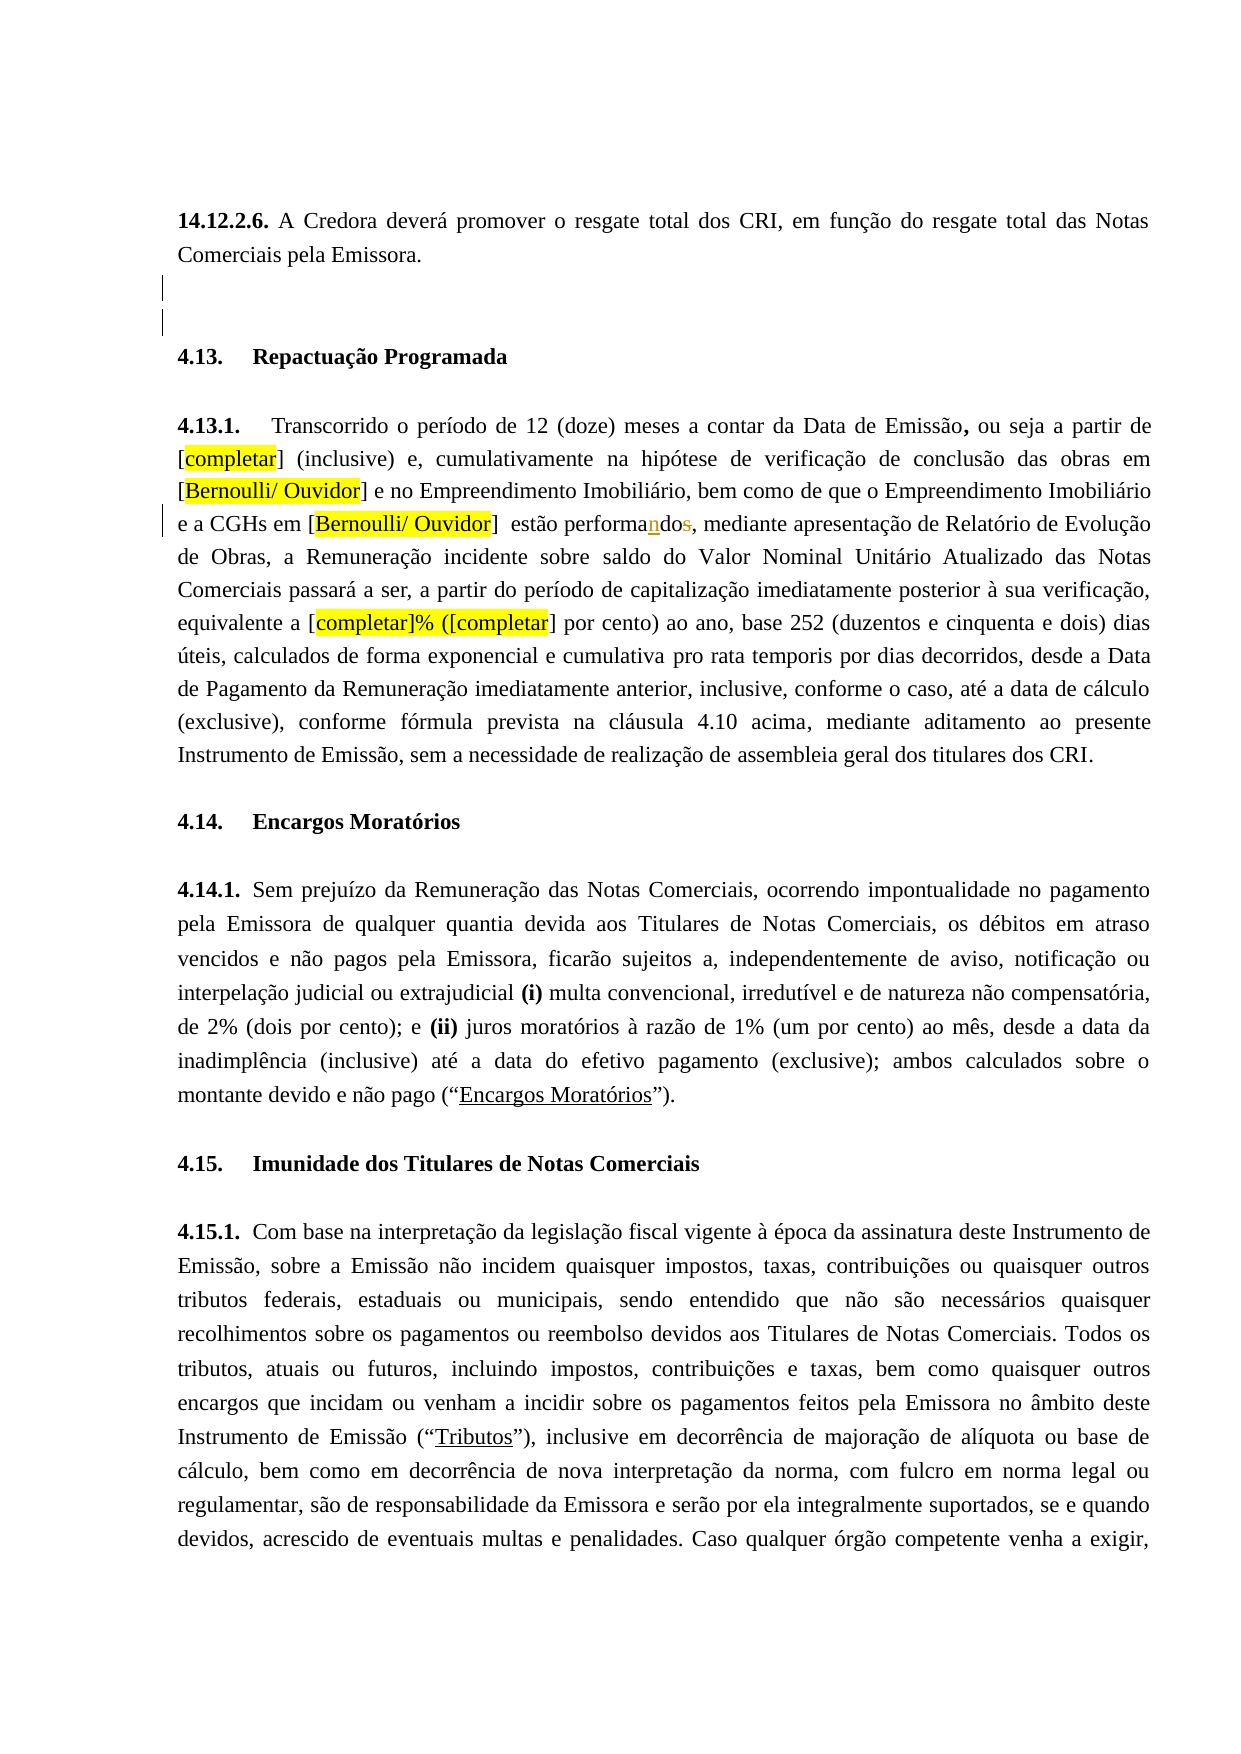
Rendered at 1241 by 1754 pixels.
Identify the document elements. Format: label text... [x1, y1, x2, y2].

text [177, 1218, 1152, 1552]
list Encargos Moratórios [177, 808, 1152, 834]
list Imunidade dos Titulares de Notas Comerciais [177, 1150, 1152, 1176]
text 14.12.2.6. A Credora deverá promover o resgate total dos CRI, em função do resgate total das Notas Comerciais pela Emissora. [177, 207, 1152, 267]
text 4.14.1. Sem prejuízo da Remuneração das Notas Comerciais, ocorrendo impontualidade no pagamento pela Emissora de qualquer quantia devida aos Titulares de Notas Comerciais, os débitos em atraso vencidos e não pagos pela Emissora, ficarão sujeitos a, independentemente de aviso, notificação ou interpelação judicial ou extrajudicial (i) multa convencional, irredutível e de natureza não compensatória, de 2% (dois por cento); e (ii) juros moratórios à razão de 1% (um por cento) ao mês, desde a data da inadimplência (inclusive) até a data do efetivo pagamento (exclusive); ambos calculados sobre o montante devido e não pago (“Encargos Moratórios”). [177, 876, 1152, 1108]
list Repactuação Programada [177, 343, 1152, 370]
text 4.13.1. Transcorrido o período de 12 (doze) meses a contar da Data de Emissão, ou seja a partir de [completar] (inclusive) e, cumulativamente na hipótese de verificação de conclusão das obras em [Bernoulli/ Ouvidor] e no Empreendimento Imobiliário, bem como de que o Empreendimento Imobiliário e a CGHs em [Bernoulli/ Ouvidor] estão performado, mediante apresentação de Relatório de Evolução de Obras, a Remuneração incidente sobre saldo do Valor Nominal Unitário Atualizado das Notas Comerciais passará a ser, a partir do período de capitalização imediatamente posterior à sua verificação, equivalente a [completar]% ([completar] por cento) ao ano, base 252 (duzentos e cinquenta e dois) dias úteis, calculados de forma exponencial e cumulativa pro rata temporis por dias decorridos, desde a Data de Pagamento da Remuneração imediatamente anterior, inclusive, conforme o caso, até a data de cálculo (exclusive), conforme fórmula prevista na cláusula 4.10 acima, mediante aditamento ao presente Instrumento de Emissão, sem a necessidade de realização de assembleia geral dos titulares dos CRI. [177, 412, 1152, 767]
